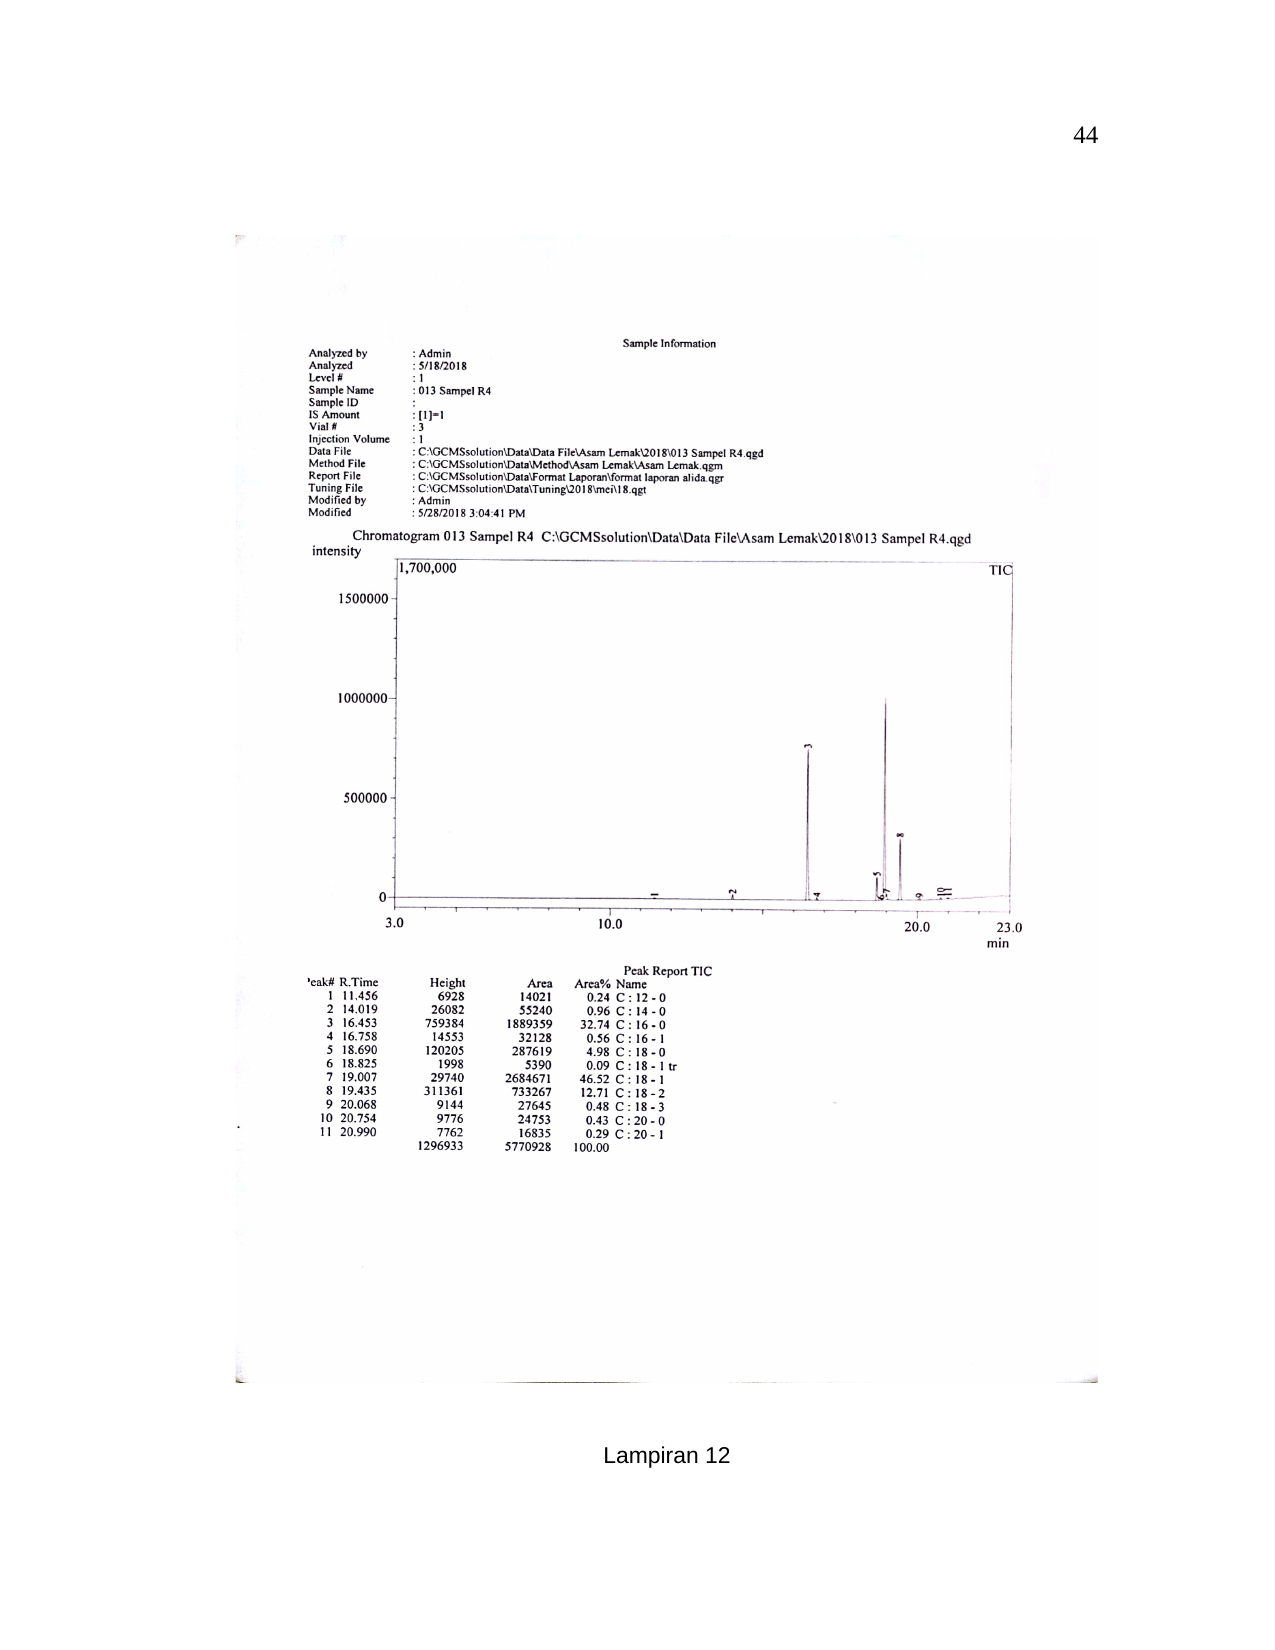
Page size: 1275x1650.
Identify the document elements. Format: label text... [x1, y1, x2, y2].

text Lampiran 12 [236, 1442, 1098, 1468]
picture [235, 235, 1098, 1383]
